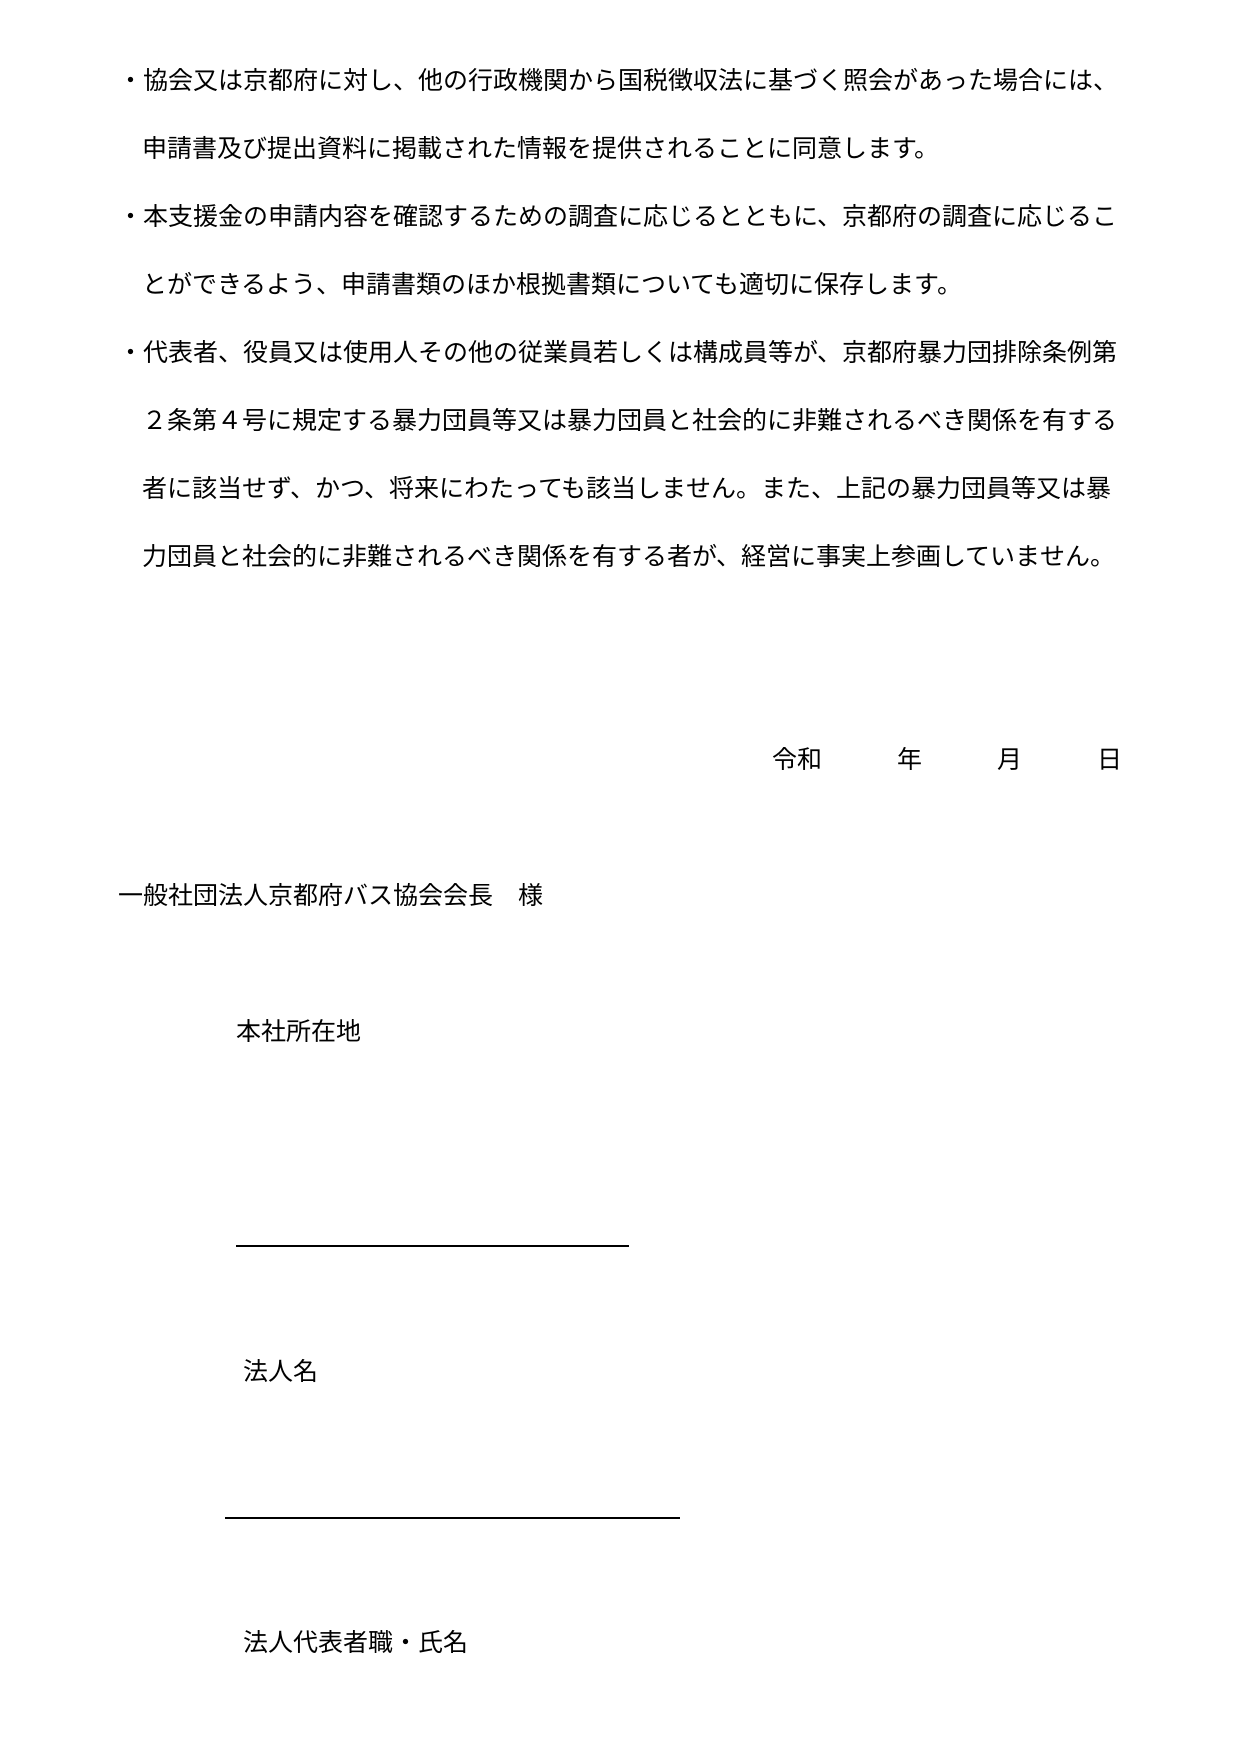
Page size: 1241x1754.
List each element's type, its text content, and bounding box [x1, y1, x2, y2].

text ・協会又は京都府に対し、他の行政機関から国税徴収法に基づく照会があった場合には、申請書及び提出資料に掲載された情報を提供されることに同意します。 [118, 45, 1122, 181]
text 本社所在地 [118, 996, 1122, 1064]
text 令和 年 月 日 [118, 724, 1122, 792]
text ・代表者、役員又は使用人その他の従業員若しくは構成員等が、京都府暴力団排除条例第２条第４号に規定する暴力団員等又は暴力団員と社会的に非難されるべき関係を有する者に該当せず、かつ、将来にわたっても該当しません。また、上記の暴力団員等又は暴力団員と社会的に非難されるべき関係を有する者が、経営に事実上参画していません。 [118, 317, 1122, 588]
text ・本支援金の申請内容を確認するための調査に応じるとともに、京都府の調査に応じることができるよう、申請書類のほか根拠書類についても適切に保存します。 [118, 181, 1122, 317]
text 法人代表者職・氏名 [118, 1607, 1122, 1675]
text 一般社団法人京都府バス協会会長 様 [118, 860, 1122, 928]
text 法人名 [118, 1335, 1122, 1403]
